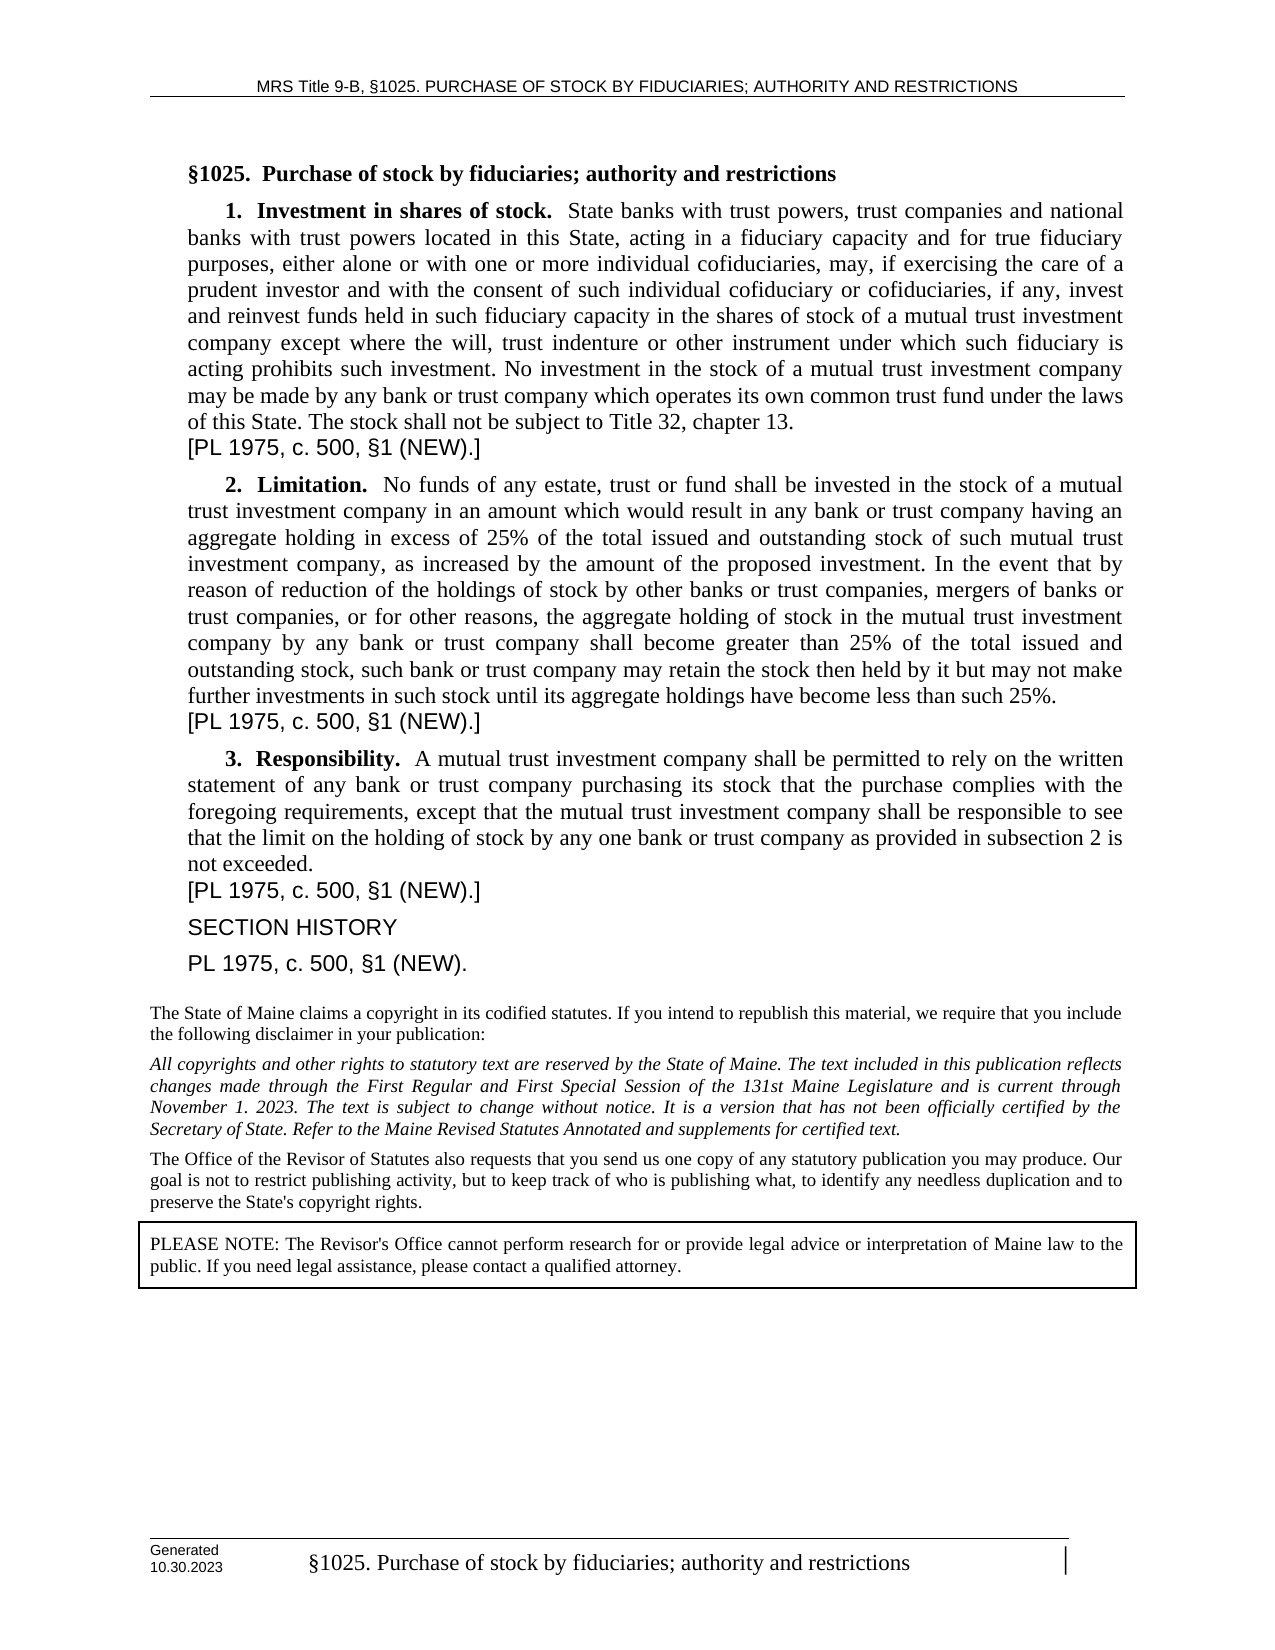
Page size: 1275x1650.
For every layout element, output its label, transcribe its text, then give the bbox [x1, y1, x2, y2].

text 1. Investment in shares of stock. State banks with trust powers, trust companies and national banks with trust powers located in this State, acting in a fiduciary capacity and for true fiduciary purposes, either alone or with one or more individual cofiduciaries, may, if exercising the care of a prudent investor and with the consent of such individual cofiduciary or cofiduciaries, if any, invest and reinvest funds held in such fiduciary capacity in the shares of stock of a mutual trust investment company except where the will, trust indenture or other instrument under which such fiduciary is acting prohibits such investment. No investment in the stock of a mutual trust investment company may be made by any bank or trust company which operates its own common trust fund under the laws of this State. The stock shall not be subject to Title 32, chapter 13. [187, 197, 1125, 434]
text The Office of the Revisor of Statutes also requests that you send us one copy of any statutory publication you may produce. Our goal is not to restrict publishing activity, but to keep track of who is publishing what, to identify any needless duplication and to preserve the State's copyright rights. [150, 1148, 1125, 1212]
text SECTION HISTORY [187, 914, 1125, 940]
text §1025. Purchase of stock by fiduciaries; authority and restrictions [187, 160, 1125, 187]
text [PL 1975, c. 500, §1 (NEW).] [187, 434, 1125, 461]
text 3. Responsibility. A mutual trust investment company shall be permitted to rely on the written statement of any bank or trust company purchasing its stock that the purchase complies with the foregoing requirements, except that the mutual trust investment company shall be responsible to see that the limit on the holding of stock by any one bank or trust company as provided in subsection 2 is not exceeded. [187, 745, 1125, 877]
text [PL 1975, c. 500, §1 (NEW).] [187, 708, 1125, 735]
text [PL 1975, c. 500, §1 (NEW).] [187, 877, 1125, 903]
text All copyrights and other rights to statutory text are reserved by the State of Maine. The text included in this publication reflects changes made through the First Regular and First Special Session of the 131st Maine Legislature and is current through November 1. 2023 . The text is subject to change without notice. It is a version that has not been officially certified by the Secretary of State. Refer to the Maine Revised Statutes Annotated and supplements for certified text. [150, 1053, 1125, 1139]
text PLEASE NOTE: The Revisor's Office cannot perform research for or provide legal advice or interpretation of Maine law to the public. If you need legal assistance, please contact a qualified attorney. [140, 1223, 1135, 1287]
text The State of Maine claims a copyright in its codified statutes. If you intend to republish this material, we require that you include the following disclaimer in your publication: [150, 1002, 1125, 1045]
text 2. Limitation. No funds of any estate, trust or fund shall be invested in the stock of a mutual trust investment company in an amount which would result in any bank or trust company having an aggregate holding in excess of 25% of the total issued and outstanding stock of such mutual trust investment company, as increased by the amount of the proposed investment. In the event that by reason of reduction of the holdings of stock by other banks or trust companies, mergers of banks or trust companies, or for other reasons, the aggregate holding of stock in the mutual trust investment company by any bank or trust company shall become greater than 25% of the total issued and outstanding stock, such bank or trust company may retain the stock then held by it but may not make further investments in such stock until its aggregate holdings have become less than such 25%. [187, 471, 1125, 708]
text PL 1975, c. 500, §1 (NEW). [187, 950, 1125, 977]
